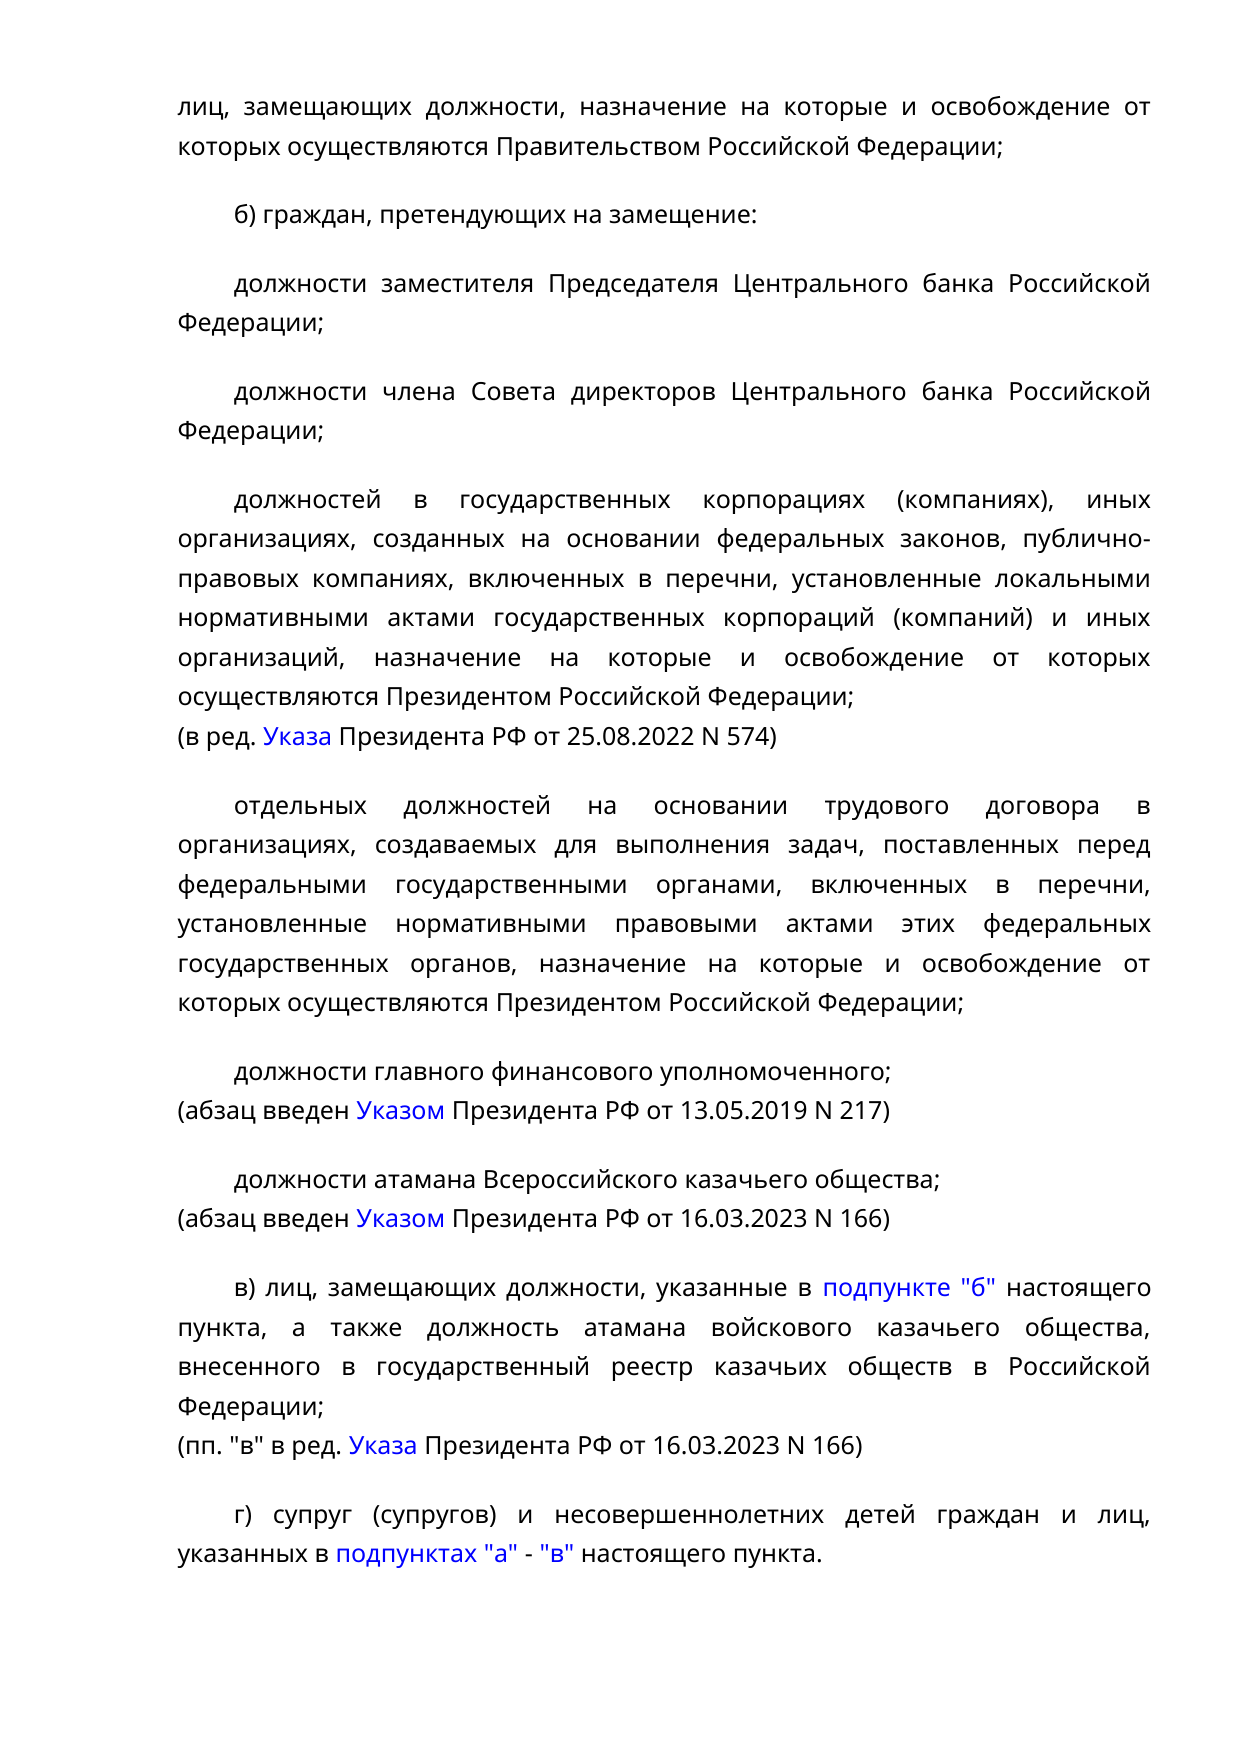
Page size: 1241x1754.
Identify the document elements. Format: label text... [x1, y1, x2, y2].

text должности члена Совета директоров Центрального банка Российской Федерации; [177, 373, 1152, 447]
text (пп. "в" в ред. Указа Президента РФ от 16.03.2023 N 166) [177, 1428, 1152, 1462]
text должности главного финансового уполномоченного; [177, 1053, 1152, 1087]
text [177, 89, 1152, 162]
text (в ред. Указа Президента РФ от 25.08.2022 N 574) [177, 719, 1152, 753]
text (абзац введен Указом Президента РФ от 16.03.2023 N 166) [177, 1201, 1152, 1235]
text (абзац введен Указом Президента РФ от 13.05.2019 N 217) [177, 1093, 1152, 1127]
text отдельных должностей на основании трудового договора в организациях, создаваемых для выполнения задач, поставленных перед федеральными государственными органами, включенных в перечни, установленные нормативными правовыми актами этих федеральных государственных органов, назначение на которые и освобождение от которых осуществляются Президентом Российской Федерации; [177, 787, 1152, 1019]
text должности атамана Всероссийского казачьего общества; [177, 1162, 1152, 1196]
text б) граждан, претендующих на замещение: [177, 197, 1152, 231]
text должностей в государственных корпорациях (компаниях), иных организациях, созданных на основании федеральных законов, публично-правовых компаниях, включенных в перечни, установленные локальными нормативными актами государственных корпораций (компаний) и иных организаций, назначение на которые и освобождение от которых осуществляются Президентом Российской Федерации; [177, 482, 1152, 713]
text должности заместителя Председателя Центрального банка Российской Федерации; [177, 265, 1152, 339]
text в) лиц, замещающих должности, указанные в подпункте "б" настоящего пункта, а также должность атамана войскового казачьего общества, внесенного в государственный реестр казачьих обществ в Российской Федерации; [177, 1270, 1152, 1422]
text г) супруг (супругов) и несовершеннолетних детей граждан и лиц, указанных в подпунктах "а" - "в" настоящего пункта. [177, 1496, 1152, 1570]
